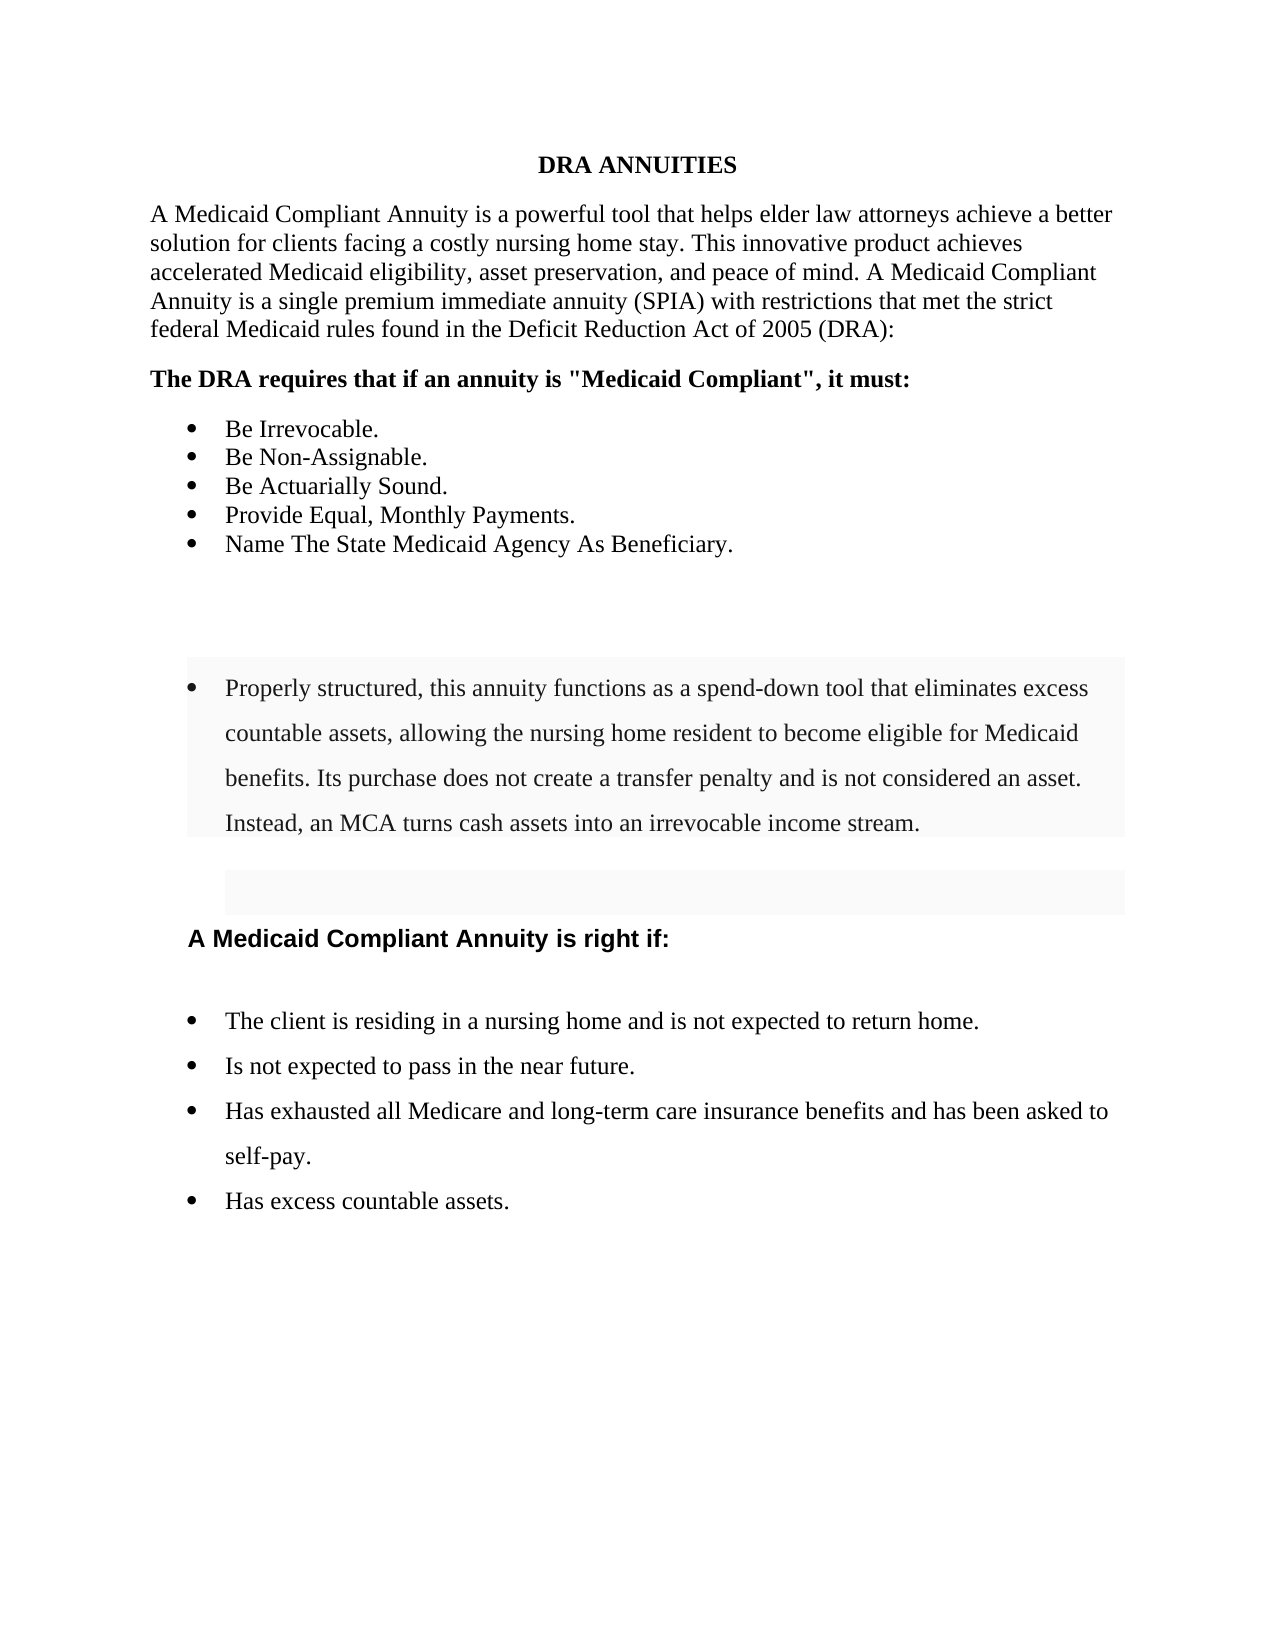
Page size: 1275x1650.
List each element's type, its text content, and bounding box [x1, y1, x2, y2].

list Name The State Medicaid Agency As Beneficiary. [187, 529, 1125, 557]
text A Medicaid Compliant Annuity is a powerful tool that helps elder law attorneys achieve a better solution for clients facing a costly nursing home stay. This innovative product achieves accelerated Medicaid eligibility, asset preservation, and peace of mind. A Medicaid Compliant Annuity is a single premium immediate annuity (SPIA) with restrictions that met the strict federal Medicaid rules found in the Deficit Reduction Act of 2005 (DRA): [150, 199, 1125, 343]
list Has exhausted all Medicare and long-term care insurance benefits and has been asked to self-pay. [187, 1080, 1125, 1170]
list Be Irrevocable. [187, 414, 1125, 442]
text The DRA requires that if an annuity is "Medicaid Compliant", it must: [150, 364, 1125, 393]
text DRA ANNUITIES [150, 150, 1125, 179]
list Has excess countable assets. [187, 1170, 1125, 1215]
list Is not expected to pass in the near future. [187, 1035, 1125, 1080]
list Be Actuarially Sound. [187, 471, 1125, 500]
list The client is residing in a nursing home and is not expected to return home. [187, 990, 1125, 1035]
list Provide Equal, Monthly Payments. [187, 500, 1125, 529]
list Be Non-Assignable. [187, 442, 1125, 471]
list Properly structured, this annuity functions as a spend-down tool that eliminates excess countable assets, allowing the nursing home resident to become eligible for Medicaid benefits. Its purchase does not create a transfer penalty and is not considered an asset. Instead, an MCA turns cash assets into an irrevocable income stream. [187, 657, 1125, 837]
text A Medicaid Compliant Annuity is right if: [187, 915, 1125, 953]
